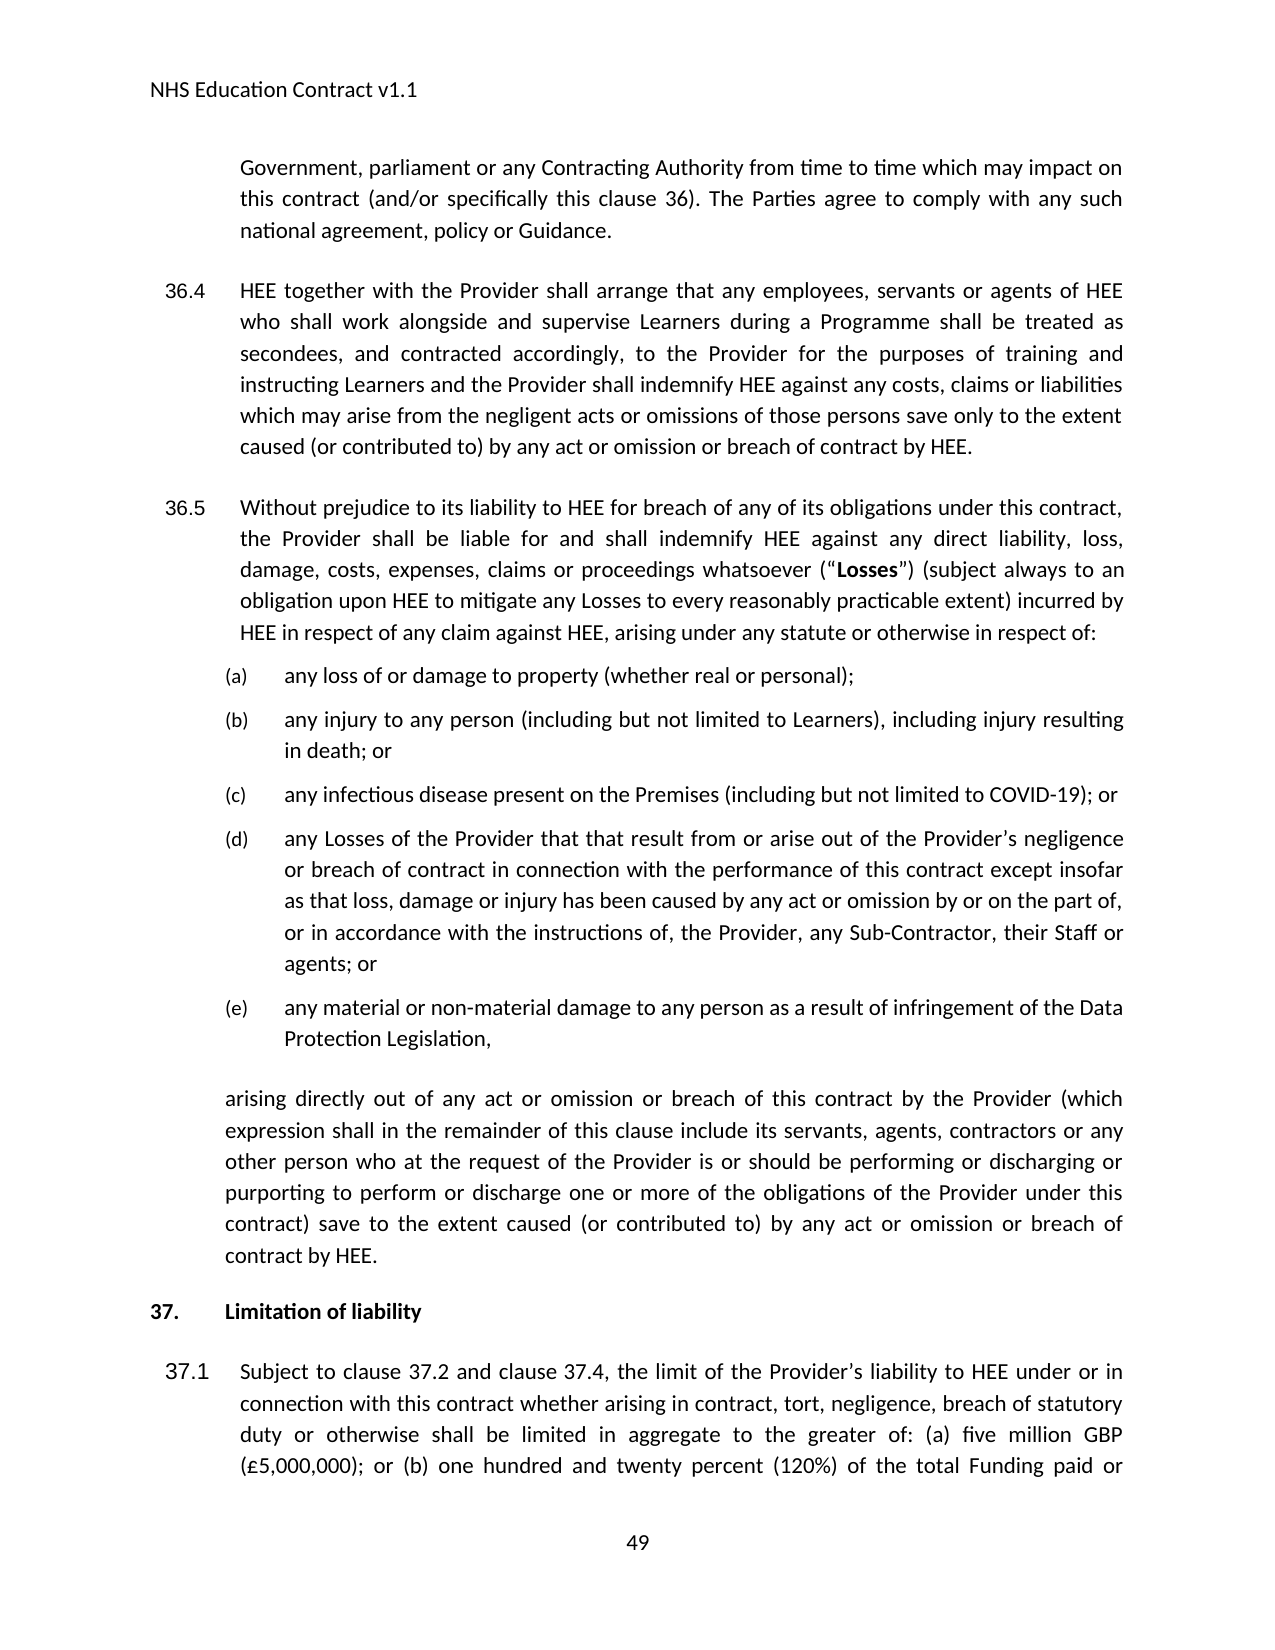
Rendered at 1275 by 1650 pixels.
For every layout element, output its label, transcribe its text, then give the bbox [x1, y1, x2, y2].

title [165, 150, 1125, 244]
title any material or non-material damage to any person as a result of infringement of the Data Protection Legislation, [225, 989, 1125, 1052]
title HEE together with the Provider shall arrange that any employees, servants or agents of HEE who shall work alongside and supervise Learners during a Programme shall be treated as secondees, and contracted accordingly, to the Provider for the purposes of training and instructing Learners and the Provider shall indemnify HEE against any costs, claims or liabilities which may arise from the negligent acts or omissions of those persons save only to the extent caused (or contributed to) by any act or omission or breach of contract by HEE. [165, 273, 1125, 460]
title any injury to any person (including but not limited to Learners), including injury resulting in death; or [225, 702, 1125, 764]
title any loss of or damage to property (whether real or personal); [225, 658, 1125, 689]
title any infectious disease present on the Premises (including but not limited to COVID-19); or [225, 777, 1125, 808]
title Limitation of liability [150, 1294, 1125, 1325]
title any Losses of the Provider that that result from or arise out of the Provider’s negligence or breach of contract in connection with the performance of this contract except insofar as that loss, damage or injury has been caused by any act or omission by or on the part of, or in accordance with the instructions of, the Provider, any Sub-Contractor, their Staff or agents; or [225, 821, 1125, 977]
title arising directly out of any act or omission or breach of this contract by the Provider (which expression shall in the remainder of this clause include its servants, agents, contractors or any other person who at the request of the Provider is or should be performing or discharging or purporting to perform or discharge one or more of the obligations of the Provider under this contract) save to the extent caused (or contributed to) by any act or omission or breach of contract by HEE. [225, 1081, 1125, 1269]
title Without prejudice to its liability to HEE for breach of any of its obligations under this contract, the Provider shall be liable for and shall indemnify HEE against any direct liability, loss, damage, costs, expenses, claims or proceedings whatsoever (“Losses”) (subject always to an obligation upon HEE to mitigate any Losses to every reasonably practicable extent) incurred by HEE in respect of any claim against HEE, arising under any statute or otherwise in respect of: [165, 489, 1125, 646]
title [165, 1354, 1125, 1479]
